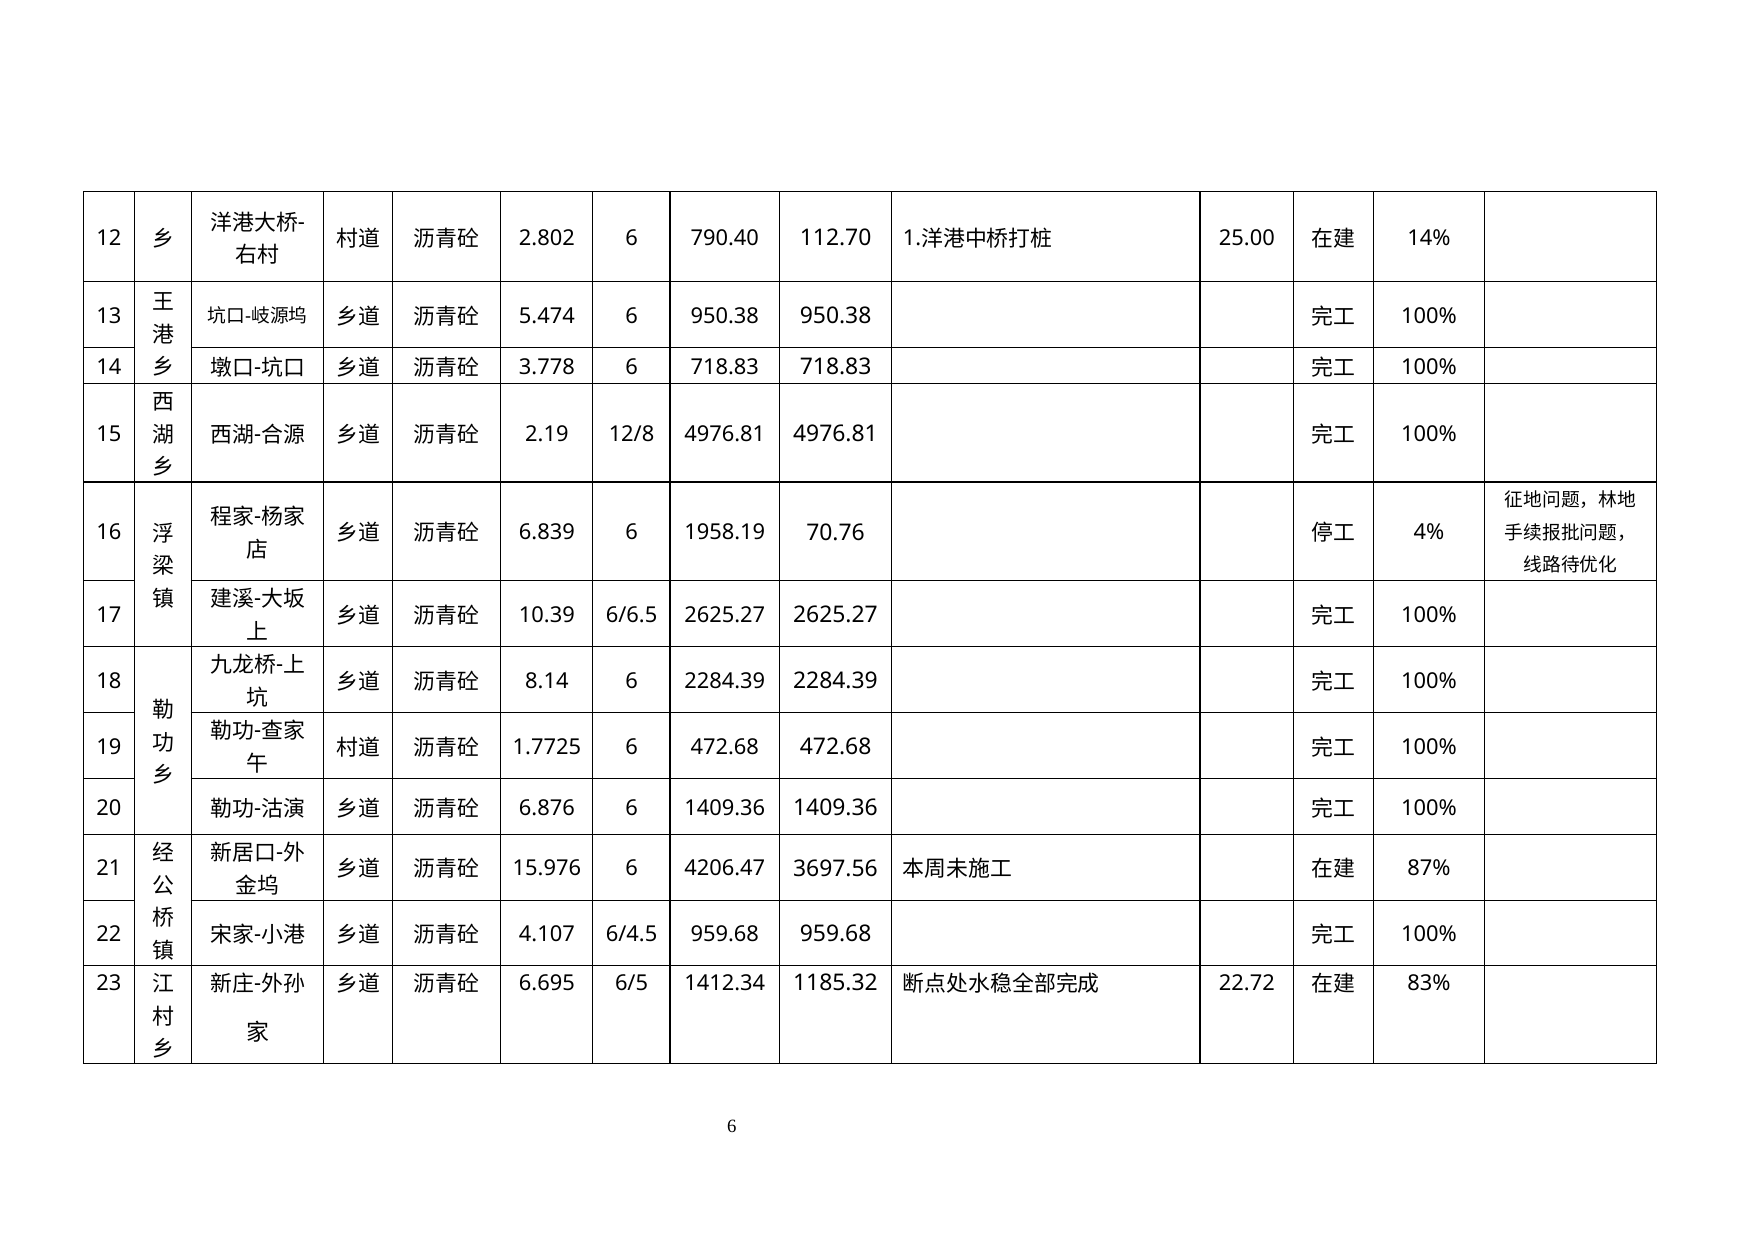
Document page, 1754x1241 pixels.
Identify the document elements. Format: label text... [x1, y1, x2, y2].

table_cell 完工 [1294, 282, 1373, 347]
table_cell 22 [84, 901, 134, 965]
table_cell 村道 [324, 192, 392, 281]
table_cell [1201, 348, 1293, 383]
table_cell 江村乡 [135, 966, 191, 1063]
table_cell 16 [84, 483, 134, 580]
table_cell [1485, 581, 1656, 646]
table_cell [892, 483, 1199, 580]
table_cell 完工 [1294, 348, 1373, 383]
table_cell 沥青砼 [393, 647, 500, 712]
table_cell 2625.27 [780, 581, 891, 646]
table_cell 2625.27 [671, 581, 779, 646]
table_cell 沥青砼 [393, 384, 500, 481]
table_cell [1201, 384, 1293, 481]
table_cell 5.474 [501, 282, 592, 347]
table_cell 4.107 [501, 901, 592, 965]
table_cell 沥青砼 [393, 581, 500, 646]
table_cell 83% [1374, 966, 1484, 1063]
table_cell [1485, 713, 1656, 778]
table_cell 沥青砼 [393, 901, 500, 965]
table_cell 100% [1374, 713, 1484, 778]
table_cell 完工 [1294, 384, 1373, 481]
table_cell 1.洋港中桥打桩 [892, 192, 1199, 281]
table_cell 100% [1374, 581, 1484, 646]
table_cell 浮梁镇 [135, 483, 191, 646]
table_cell 100% [1374, 348, 1484, 383]
table_cell 停工 [1294, 483, 1373, 580]
table_cell 959.68 [671, 901, 779, 965]
table_cell 6 [593, 835, 669, 900]
table_cell 程家-杨家店 [192, 483, 323, 580]
table_cell 4% [1374, 483, 1484, 580]
table_cell 王港乡 [135, 282, 191, 383]
table_cell 6.876 [501, 779, 592, 834]
table_cell 100% [1374, 282, 1484, 347]
table_cell [1485, 779, 1656, 834]
table_cell 17 [84, 581, 134, 646]
table_cell 6/4.5 [593, 901, 669, 965]
table_cell 2.19 [501, 384, 592, 481]
table_cell 乡道 [324, 901, 392, 965]
table_cell [1485, 835, 1656, 900]
table_cell 宋家-小港 [192, 901, 323, 965]
table_cell 6.839 [501, 483, 592, 580]
table_cell 3697.56 [780, 835, 891, 900]
table_cell 6 [593, 282, 669, 347]
table_cell 乡道 [324, 835, 392, 900]
table_cell 6 [593, 192, 669, 281]
table_cell 征地问题，林地手续报批问题，线路待优化 [1485, 483, 1656, 580]
table_cell 臧湾乡 [135, 192, 191, 281]
table_cell 12 [84, 192, 134, 281]
table_cell 100% [1374, 779, 1484, 834]
table_cell 950.38 [780, 282, 891, 347]
table_cell 乡道 [324, 282, 392, 347]
table_cell 2.802 [501, 192, 592, 281]
table_cell 乡道 [324, 647, 392, 712]
table_cell 1.7725 [501, 713, 592, 778]
table_cell 坑口-岐源坞 [192, 282, 323, 347]
table_cell 3.778 [501, 348, 592, 383]
table_cell 沥青砼 [393, 835, 500, 900]
table_cell 25.00 [1201, 192, 1293, 281]
table_cell 6 [593, 647, 669, 712]
table_cell 4976.81 [780, 384, 891, 481]
table_cell [1201, 835, 1293, 900]
table_cell 2284.39 [780, 647, 891, 712]
table_cell 4206.47 [671, 835, 779, 900]
table_cell [1201, 647, 1293, 712]
table_cell 790.40 [671, 192, 779, 281]
table_cell 沥青砼 [393, 282, 500, 347]
table_cell 乡道 [324, 384, 392, 481]
table_cell [1485, 192, 1656, 281]
table_cell 70.76 [780, 483, 891, 580]
table_cell 718.83 [780, 348, 891, 383]
table_cell 15 [84, 384, 134, 481]
table_cell [1485, 901, 1656, 965]
table_cell 勒功乡 [135, 647, 191, 834]
table_cell 沥青砼 [393, 966, 500, 1063]
table_cell [1201, 282, 1293, 347]
table_cell [1485, 647, 1656, 712]
table_cell 6/6.5 [593, 581, 669, 646]
table_cell 沥青砼 [393, 483, 500, 580]
table_cell 1412.34 [671, 966, 779, 1063]
table_cell 22.72 [1201, 966, 1293, 1063]
table_cell 87% [1374, 835, 1484, 900]
table_cell [1485, 384, 1656, 481]
table_cell 乡道 [324, 581, 392, 646]
table_cell [892, 348, 1199, 383]
table_cell 6/5 [593, 966, 669, 1063]
table_cell 乡道 [324, 779, 392, 834]
table_cell 100% [1374, 901, 1484, 965]
table_cell 乡道 [324, 483, 392, 580]
table_cell [892, 384, 1199, 481]
table_cell 6 [593, 713, 669, 778]
table_cell [1201, 779, 1293, 834]
table_cell 100% [1374, 384, 1484, 481]
table_cell [1485, 282, 1656, 347]
table_cell [1201, 713, 1293, 778]
table_cell 23 [84, 966, 134, 1063]
table_cell [892, 581, 1199, 646]
table_cell 718.83 [671, 348, 779, 383]
table_cell 1958.19 [671, 483, 779, 580]
table_cell 墩口-坑口 [192, 348, 323, 383]
table_cell 959.68 [780, 901, 891, 965]
table_cell 4976.81 [671, 384, 779, 481]
table_cell 8.14 [501, 647, 592, 712]
table_cell 新庄-外孙家 [192, 966, 323, 1063]
table_cell [892, 713, 1199, 778]
table_cell 2284.39 [671, 647, 779, 712]
table_cell 乡道 [324, 966, 392, 1063]
table_cell 洋港大桥-右村 [192, 192, 323, 281]
table_cell 西湖-合源 [192, 384, 323, 481]
table_cell 1409.36 [780, 779, 891, 834]
table_cell [892, 282, 1199, 347]
table_cell [1201, 901, 1293, 965]
table_cell 在建 [1294, 192, 1373, 281]
table_cell 沥青砼 [393, 713, 500, 778]
table_cell 14 [84, 348, 134, 383]
table_cell 经公桥镇 [135, 835, 191, 965]
table_cell 12/8 [593, 384, 669, 481]
table_cell 6 [593, 779, 669, 834]
table_cell 472.68 [780, 713, 891, 778]
table_cell [1201, 581, 1293, 646]
table_cell 新居口-外金坞 [192, 835, 323, 900]
table_cell 14% [1374, 192, 1484, 281]
table_cell 沥青砼 [393, 348, 500, 383]
table_cell 112.70 [780, 192, 891, 281]
table_cell [1201, 483, 1293, 580]
table_cell [1485, 348, 1656, 383]
table_cell 20 [84, 779, 134, 834]
table_cell 1409.36 [671, 779, 779, 834]
table_cell 沥青砼 [393, 192, 500, 281]
table_cell 18 [84, 647, 134, 712]
table_cell 断点处水稳全部完成 [892, 966, 1199, 1063]
table_cell 15.976 [501, 835, 592, 900]
table_cell 完工 [1294, 647, 1373, 712]
table_cell 950.38 [671, 282, 779, 347]
table_cell 在建 [1294, 966, 1373, 1063]
table_cell 在建 [1294, 835, 1373, 900]
table_cell 完工 [1294, 901, 1373, 965]
table_cell 完工 [1294, 779, 1373, 834]
table_cell 13 [84, 282, 134, 347]
table_cell [892, 647, 1199, 712]
table_cell 勒功-查家午 [192, 713, 323, 778]
table_cell 1185.32 [780, 966, 891, 1063]
table_cell 21 [84, 835, 134, 900]
table_cell 472.68 [671, 713, 779, 778]
table_cell [892, 901, 1199, 965]
table_cell 完工 [1294, 581, 1373, 646]
table_cell 100% [1374, 647, 1484, 712]
table_cell 九龙桥-上坑 [192, 647, 323, 712]
table_cell 西湖乡 [135, 384, 191, 481]
table_cell 10.39 [501, 581, 592, 646]
table_cell 沥青砼 [393, 779, 500, 834]
table_cell 勒功-沽演 [192, 779, 323, 834]
table_cell 完工 [1294, 713, 1373, 778]
table_cell 6 [593, 348, 669, 383]
table_cell 6.695 [501, 966, 592, 1063]
table_cell 6 [593, 483, 669, 580]
table_cell 村道 [324, 713, 392, 778]
table_cell 乡道 [324, 348, 392, 383]
table_cell [892, 779, 1199, 834]
table_cell 19 [84, 713, 134, 778]
table_cell [1485, 966, 1656, 1063]
table_cell 建溪-大坂上 [192, 581, 323, 646]
table_cell 本周未施工 [892, 835, 1199, 900]
